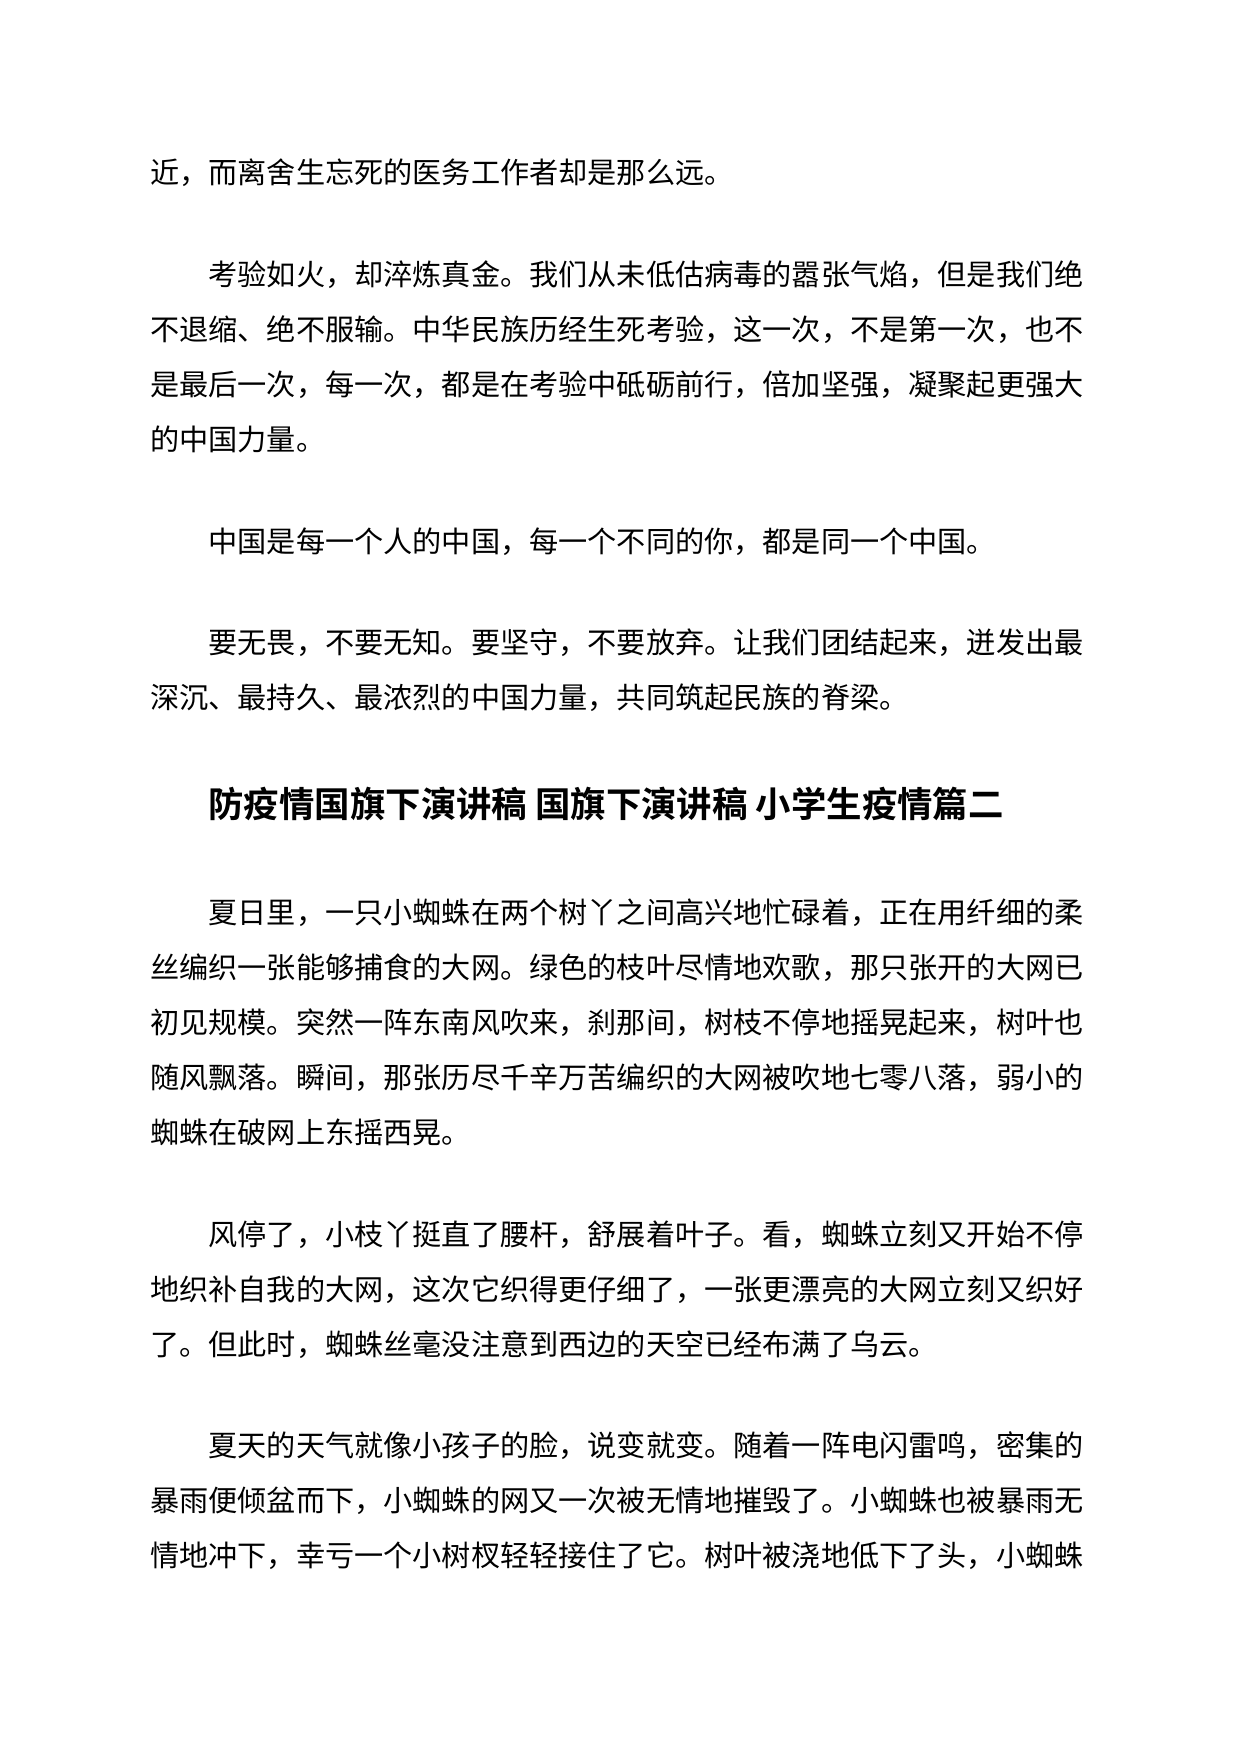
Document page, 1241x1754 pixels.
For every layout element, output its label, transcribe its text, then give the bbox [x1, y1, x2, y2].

text 要无畏，不要无知。要坚守，不要放弃。让我们团结起来，迸发出最深沉、最持久、最浓烈的中国力量，共同筑起民族的脊梁。 [150, 620, 1090, 717]
text 防疫情国旗下演讲稿 国旗下演讲稿 小学生疫情篇二 [150, 777, 1090, 828]
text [150, 150, 1090, 192]
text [150, 1423, 1090, 1575]
text 夏日里，一只小蜘蛛在两个树丫之间高兴地忙碌着，正在用纤细的柔丝编织一张能够捕食的大网。绿色的枝叶尽情地欢歌，那只张开的大网已初见规模。突然一阵东南风吹来，刹那间，树枝不停地摇晃起来，树叶也随风飘落。瞬间，那张历尽千辛万苦编织的大网被吹地七零八落，弱小的蜘蛛在破网上东摇西晃。 [150, 890, 1090, 1152]
text 考验如火，却淬炼真金。我们从未低估病毒的嚣张气焰，但是我们绝不退缩、绝不服输。中华民族历经生死考验，这一次，不是第一次，也不是最后一次，每一次，都是在考验中砥砺前行，倍加坚强，凝聚起更强大的中国力量。 [150, 252, 1090, 459]
text 中国是每一个人的中国，每一个不同的你，都是同一个中国。 [150, 518, 1090, 561]
text 风停了，小枝丫挺直了腰杆，舒展着叶子。看，蜘蛛立刻又开始不停地织补自我的大网，这次它织得更仔细了，一张更漂亮的大网立刻又织好了。但此时，蜘蛛丝毫没注意到西边的天空已经布满了乌云。 [150, 1211, 1090, 1363]
